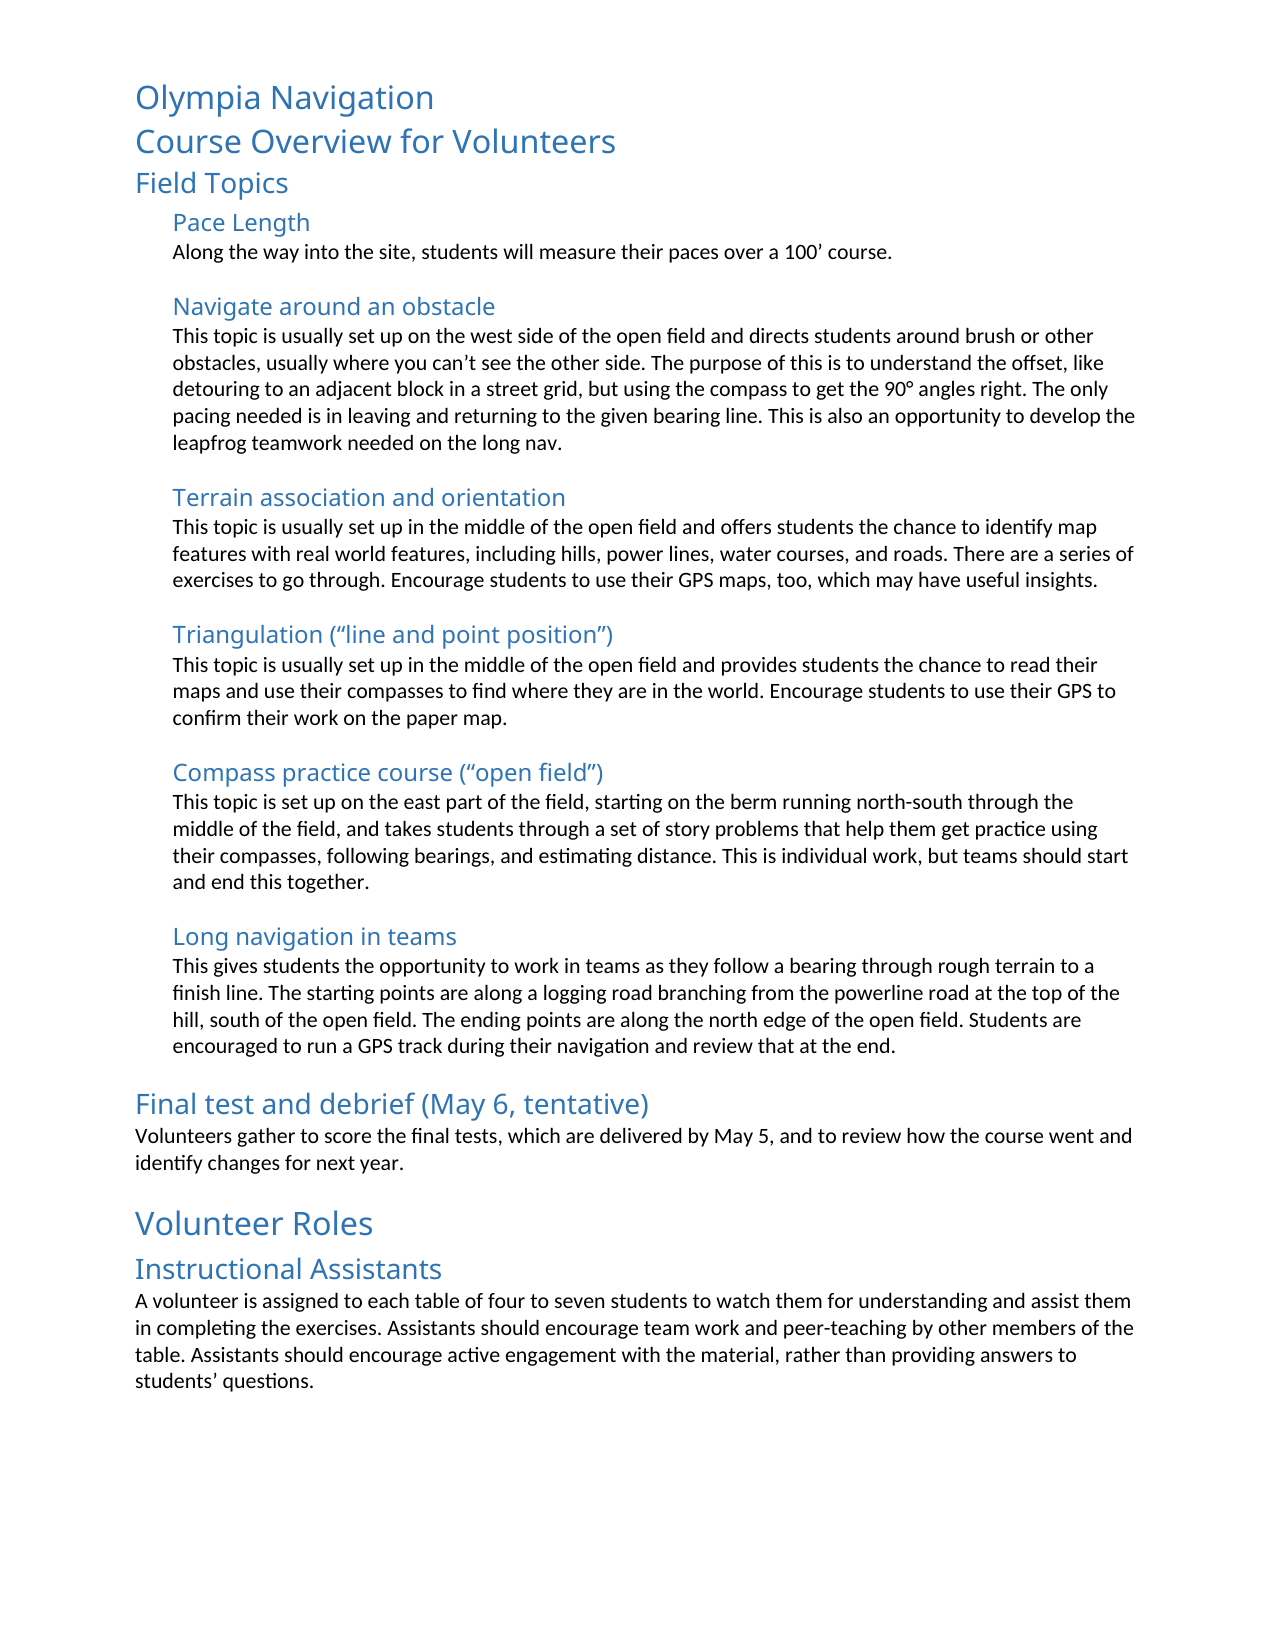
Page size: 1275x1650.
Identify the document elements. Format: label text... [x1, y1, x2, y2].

text This topic is set up on the east part of the field, starting on the berm running north-south through the middle of the field, and takes students through a set of story problems that help them get practice using their compasses, following bearings, and estimating distance. This is individual work, but teams should start and end this together. [172, 788, 1140, 895]
text This topic is usually set up on the west side of the open field and directs students around brush or other obstacles, usually where you can’t see the other side. The purpose of this is to understand the offset, like detouring to an adjacent block in a street grid, but using the compass to get the 90° angles right. The only pacing needed is in leaving and returning to the given bearing line. This is also an opportunity to develop the leapfrog teamwork needed on the long nav. [172, 322, 1140, 456]
subtitle Volunteer Roles [135, 1201, 1140, 1245]
subtitle Final test and debrief (May 6, tentative) [135, 1084, 1140, 1123]
text This topic is usually set up in the middle of the open field and provides students the chance to read their maps and use their compasses to find where they are in the world. Encourage students to use their GPS to confirm their work on the paper map. [172, 651, 1140, 731]
text Along the way into the site, students will measure their paces over a 100’ course. [172, 238, 1140, 265]
subtitle Compass practice course (“open field”) [172, 756, 1140, 788]
text This gives students the opportunity to work in teams as they follow a bearing through rough terrain to a finish line. The starting points are along a logging road branching from the powerline road at the top of the hill, south of the open field. The ending points are along the north edge of the open field. Students are encouraged to run a GPS track during their navigation and review that at the end. [172, 953, 1140, 1059]
text A volunteer is assigned to each table of four to seven students to watch them for understanding and assist them in completing the exercises. Assistants should encourage team work and peer-teaching by other members of the table. Assistants should encourage active engagement with the material, rather than providing answers to students’ questions. [135, 1287, 1140, 1394]
subtitle Navigate around an obstacle [172, 290, 1140, 322]
text This topic is usually set up in the middle of the open field and offers students the chance to identify map features with real world features, including hills, power lines, water courses, and roads. There are a series of exercises to go through. Encourage students to use their GPS maps, too, which may have useful insights. [172, 513, 1140, 593]
subtitle Pace Length [172, 205, 1140, 238]
subtitle Field Topics [135, 163, 1140, 201]
subtitle Terrain association and orientation [172, 481, 1140, 513]
subtitle Long navigation in teams [172, 920, 1140, 953]
text Volunteers gather to score the final tests, which are delivered by May 5, and to review how the course went and identify changes for next year. [135, 1123, 1140, 1176]
subtitle Instructional Assistants [135, 1249, 1140, 1287]
subtitle Triangulation (“line and point position”) [172, 618, 1140, 651]
